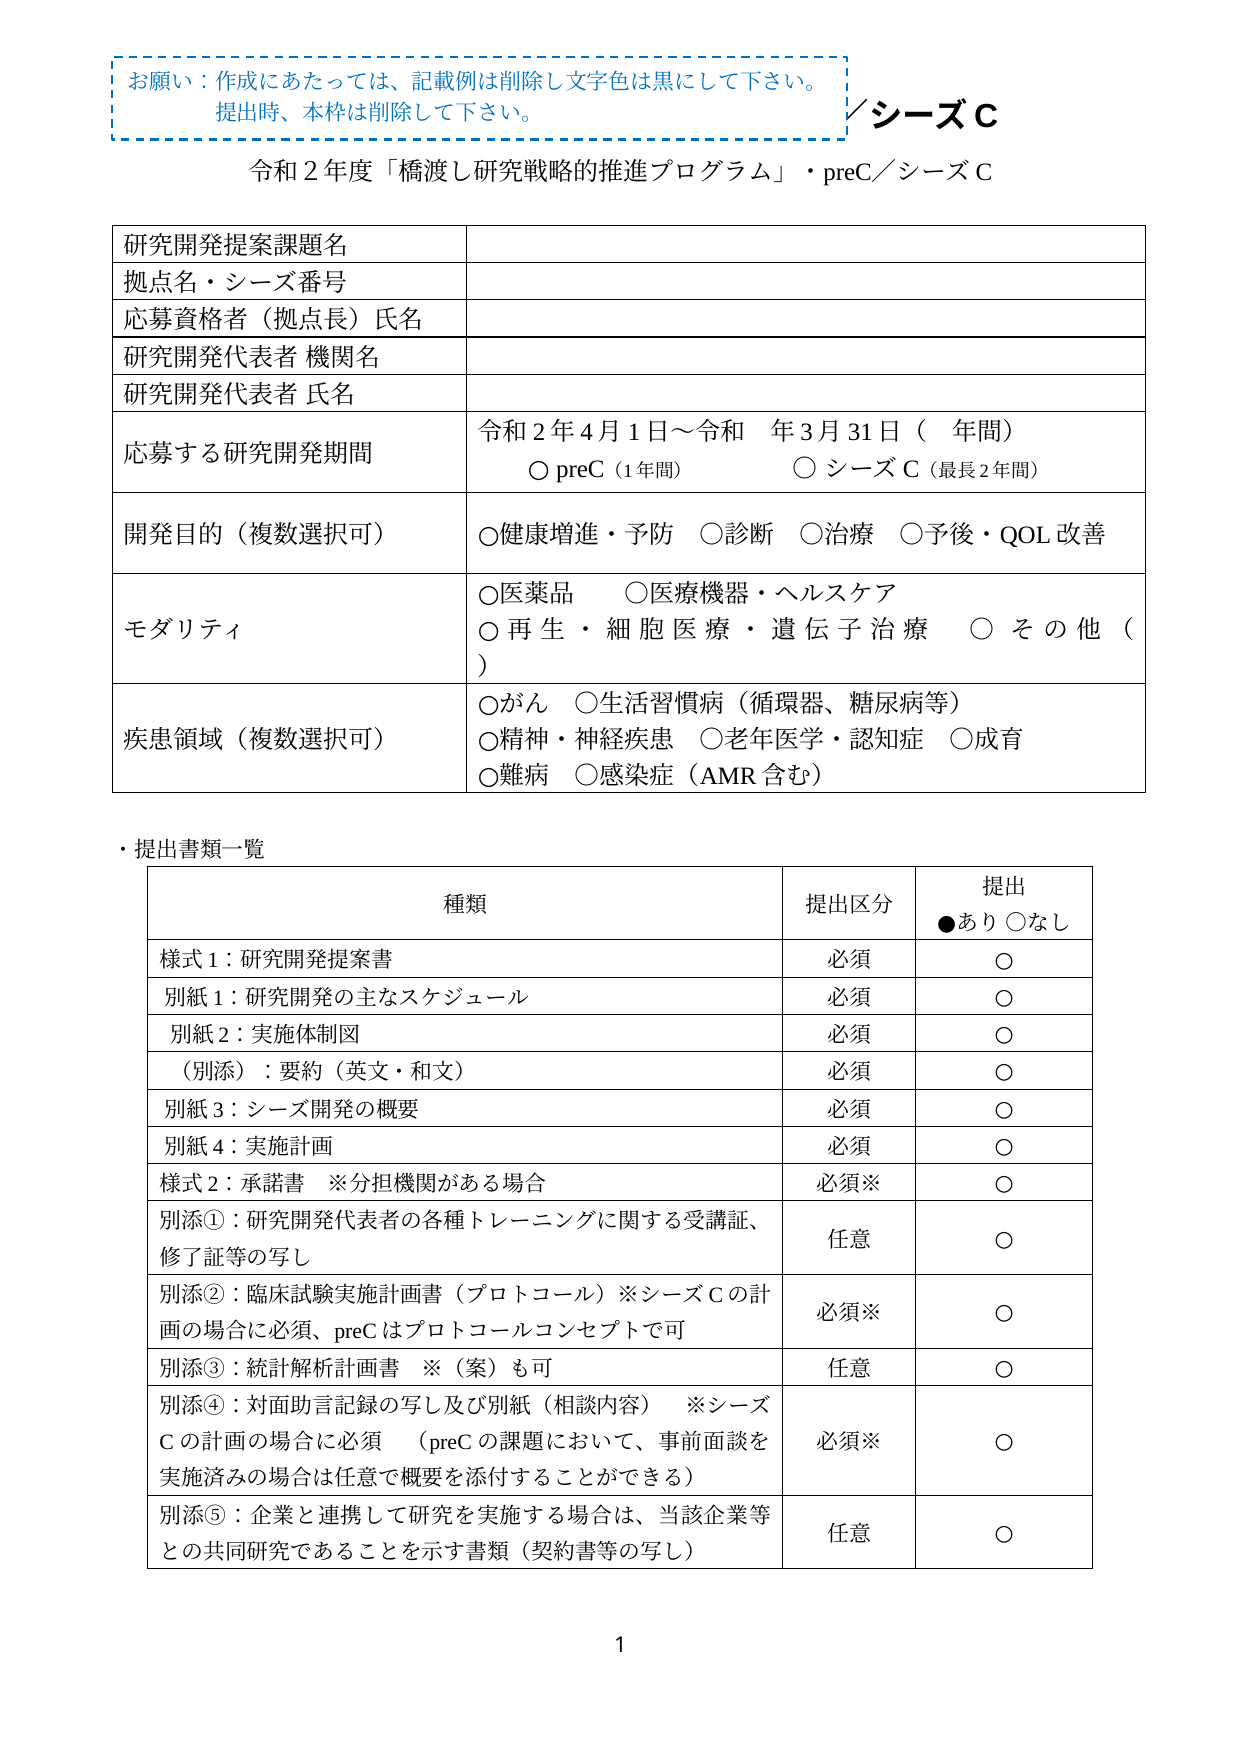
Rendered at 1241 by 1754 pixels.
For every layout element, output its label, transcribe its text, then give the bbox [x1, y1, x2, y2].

table_cell [467, 300, 1145, 336]
table_cell 健康増進・予防 診断 治療 予後・QOL改善 [467, 493, 1145, 573]
table_cell がん 生活習慣病（循環器、糖尿病等） 精神・神経疾患 老年医学・認知症 成育 難病 感染症（AMR含む） [467, 684, 1145, 792]
table_cell 別紙4：実施計画 [148, 1127, 782, 1163]
table_cell 任意 [783, 1201, 915, 1274]
table_cell 別添③：統計解析計画書 ※（案）も可 [148, 1349, 782, 1385]
table_cell 開発目的（複数選択可） [113, 493, 466, 573]
table_cell 必須 [783, 1127, 915, 1163]
table_cell モダリティ [113, 574, 466, 682]
table_cell 必須※ [783, 1275, 915, 1347]
table_cell 別添⑤：企業と連携して研究を実施する場合は、当該企業等との共同研究であることを示す書類（契約書等の写し） [148, 1496, 782, 1568]
table_cell 必須 [783, 1052, 915, 1088]
table_cell 別添②：臨床試験実施計画書（プロトコール）※シーズCの計画の場合に必須、preCはプロトコールコンセプトで可 [148, 1275, 782, 1347]
table_cell 研究開発代表者 機関名 [113, 338, 466, 374]
table_cell 必須※ [783, 1386, 915, 1494]
table_cell 必須 [783, 1090, 915, 1126]
table_cell 応募する研究開発期間 [113, 412, 466, 492]
table_cell 別紙2：実施体制図 [148, 1015, 782, 1051]
text ・提出書類一覧 [112, 829, 1128, 866]
table_cell 様式1：研究開発提案書 [148, 940, 782, 977]
table_cell [467, 375, 1145, 411]
table_cell 疾患領域（複数選択可） [113, 684, 466, 792]
table_cell 様式2：承諾書 ※分担機関がある場合 [148, 1164, 782, 1200]
table_cell 研究開発代表者 氏名 [113, 375, 466, 411]
table_cell [467, 338, 1145, 374]
table_cell 必須 [783, 940, 915, 977]
text 令和２年度「橋渡し研究戦略的推進プログラム」・preC／シーズC [112, 152, 1128, 188]
table_header 研究開発提案課題名 [113, 226, 466, 262]
table_cell 任意 [783, 1349, 915, 1385]
table_cell 別添④：対面助言記録の写し及び別紙（相談内容） ※シーズCの計画の場合に必須 （preCの課題において、事前面談を実施済みの場合は任意で概要を添付することができる） [148, 1386, 782, 1494]
table_cell 医薬品 医療機器・ヘルスケア 再生・細胞医療・遺伝子治療 その他（ ） [467, 574, 1145, 682]
table_cell 必須 [783, 978, 915, 1014]
table_header 提出区分 [783, 867, 915, 939]
table_cell 応募資格者（拠点長）氏名 [113, 300, 466, 336]
table_cell 必須 [783, 1015, 915, 1051]
table_cell [467, 263, 1145, 299]
table_cell 別紙3：シーズ開発の概要 [148, 1090, 782, 1126]
table_cell 必須※ [783, 1164, 915, 1200]
table_cell 別添①：研究開発代表者の各種トレーニングに関する受講証、修了証等の写し [148, 1201, 782, 1274]
table_cell 令和2年4月1日～令和 年3月31日（ 年間） preC（1年間） シーズC（最長2年間） [467, 412, 1145, 492]
table_cell 拠点名・シーズ番号 [113, 263, 466, 299]
table_cell 任意 [783, 1496, 915, 1568]
table_header 提出 ●あり ○なし [916, 867, 1092, 939]
table_cell （別添）：要約（英文・和文） [148, 1052, 782, 1088]
table_header [467, 226, 1145, 262]
table_cell 別紙1：研究開発の主なスケジュール [148, 978, 782, 1014]
table_header 種類 [148, 867, 782, 939]
